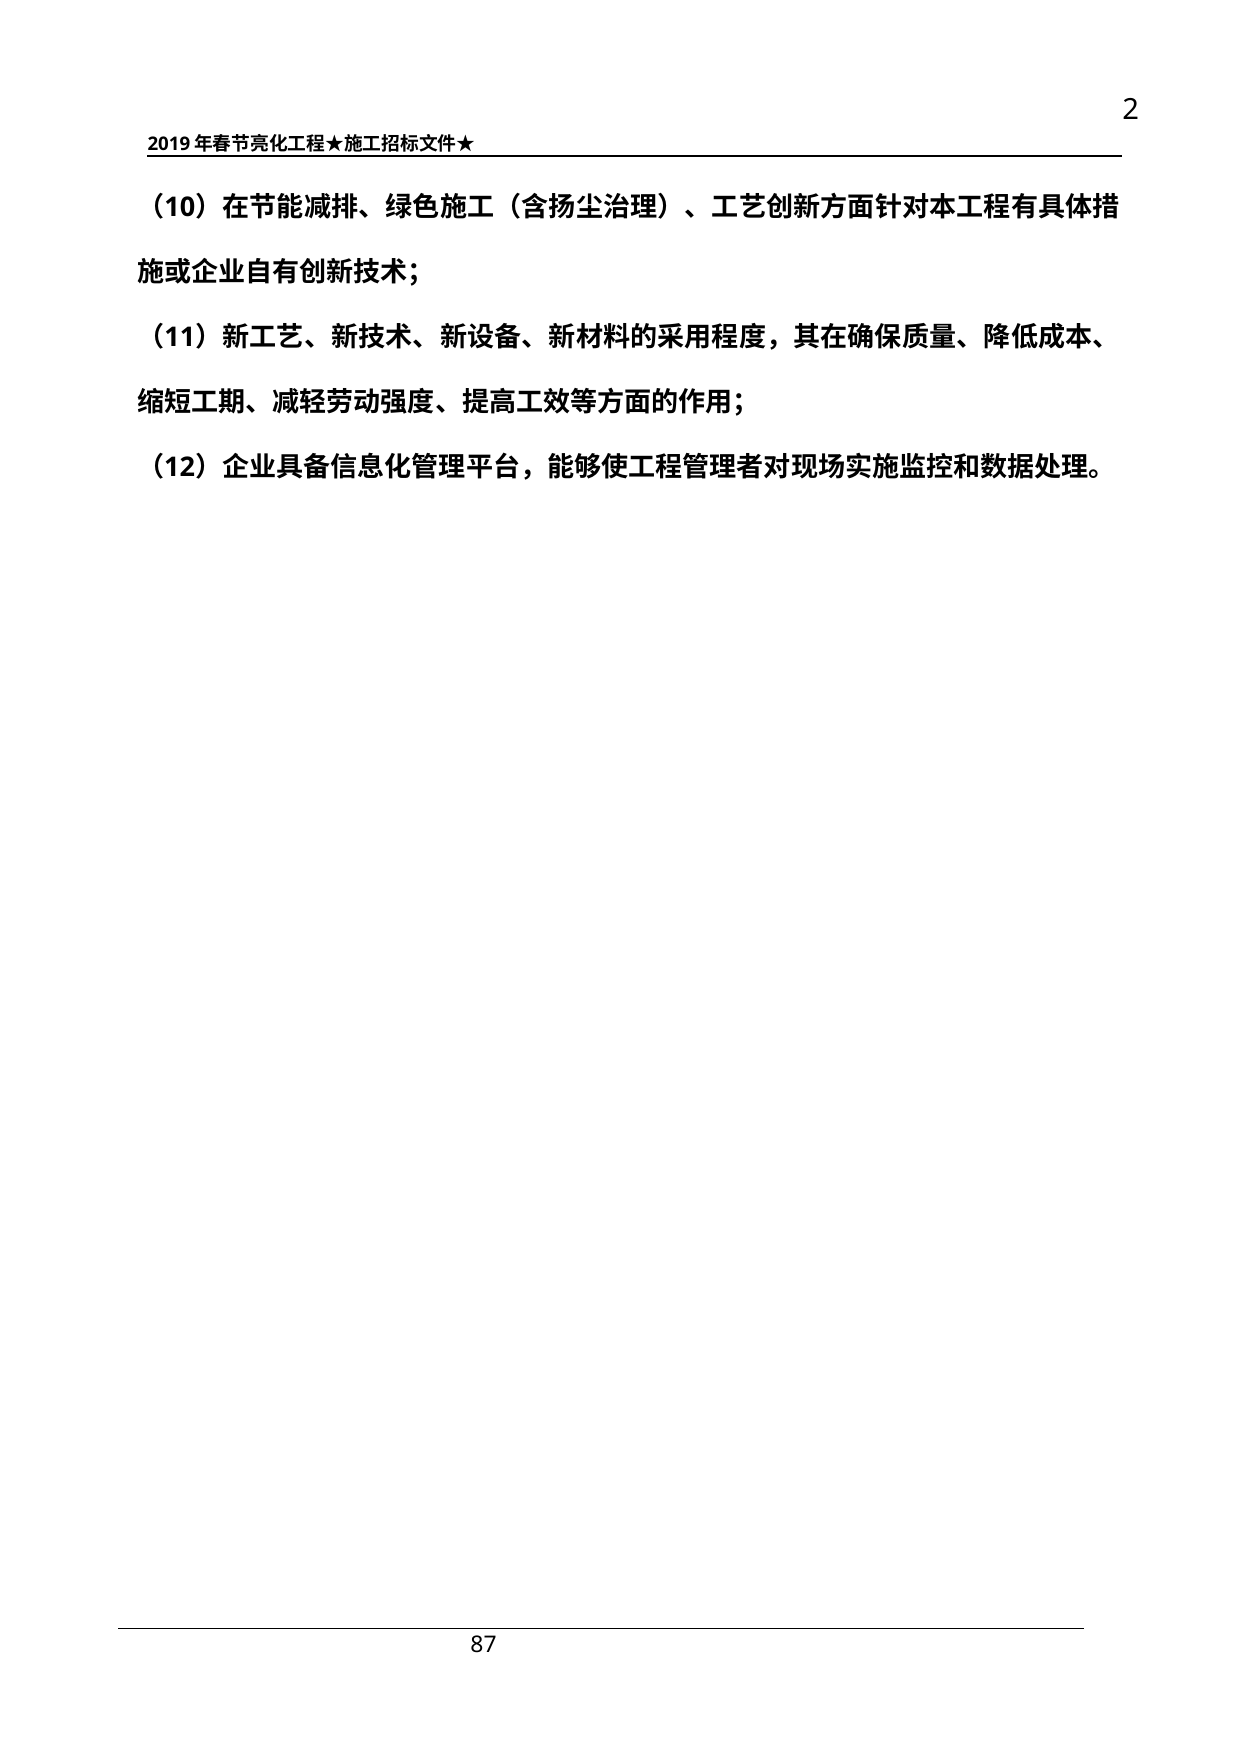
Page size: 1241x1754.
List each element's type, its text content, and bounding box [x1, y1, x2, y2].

text （12）企业具备信息化管理平台，能够使工程管理者对现场实施监控和数据处理。 [137, 433, 1122, 498]
text （11）新工艺、新技术、新设备、新材料的采用程度，其在确保质量、降低成本、缩短工期、减轻劳动强度、提高工效等方面的作用； [137, 303, 1122, 433]
text （10）在节能减排、绿色施工（含扬尘治理）、工艺创新方面针对本工程有具体措施或企业自有创新技术； [137, 173, 1122, 303]
